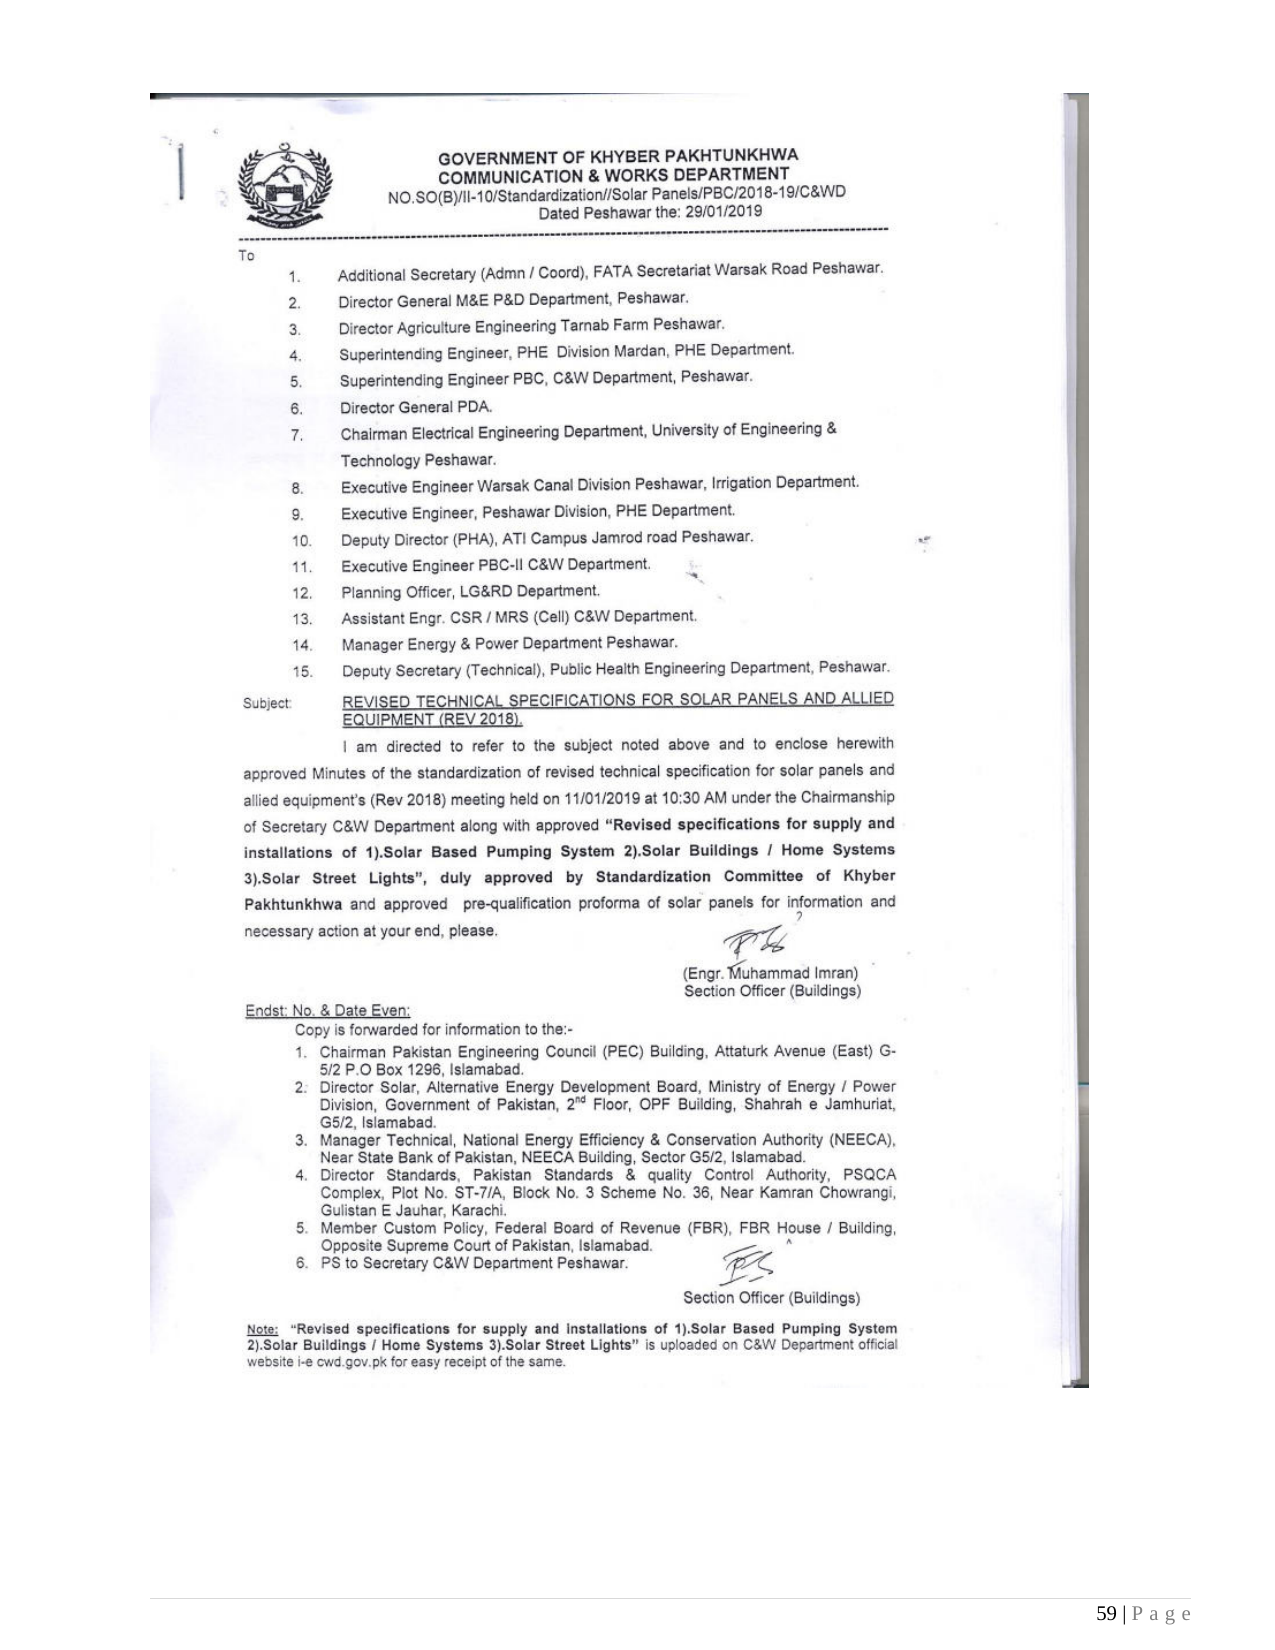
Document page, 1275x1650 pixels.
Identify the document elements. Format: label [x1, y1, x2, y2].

picture [150, 93, 1089, 1388]
